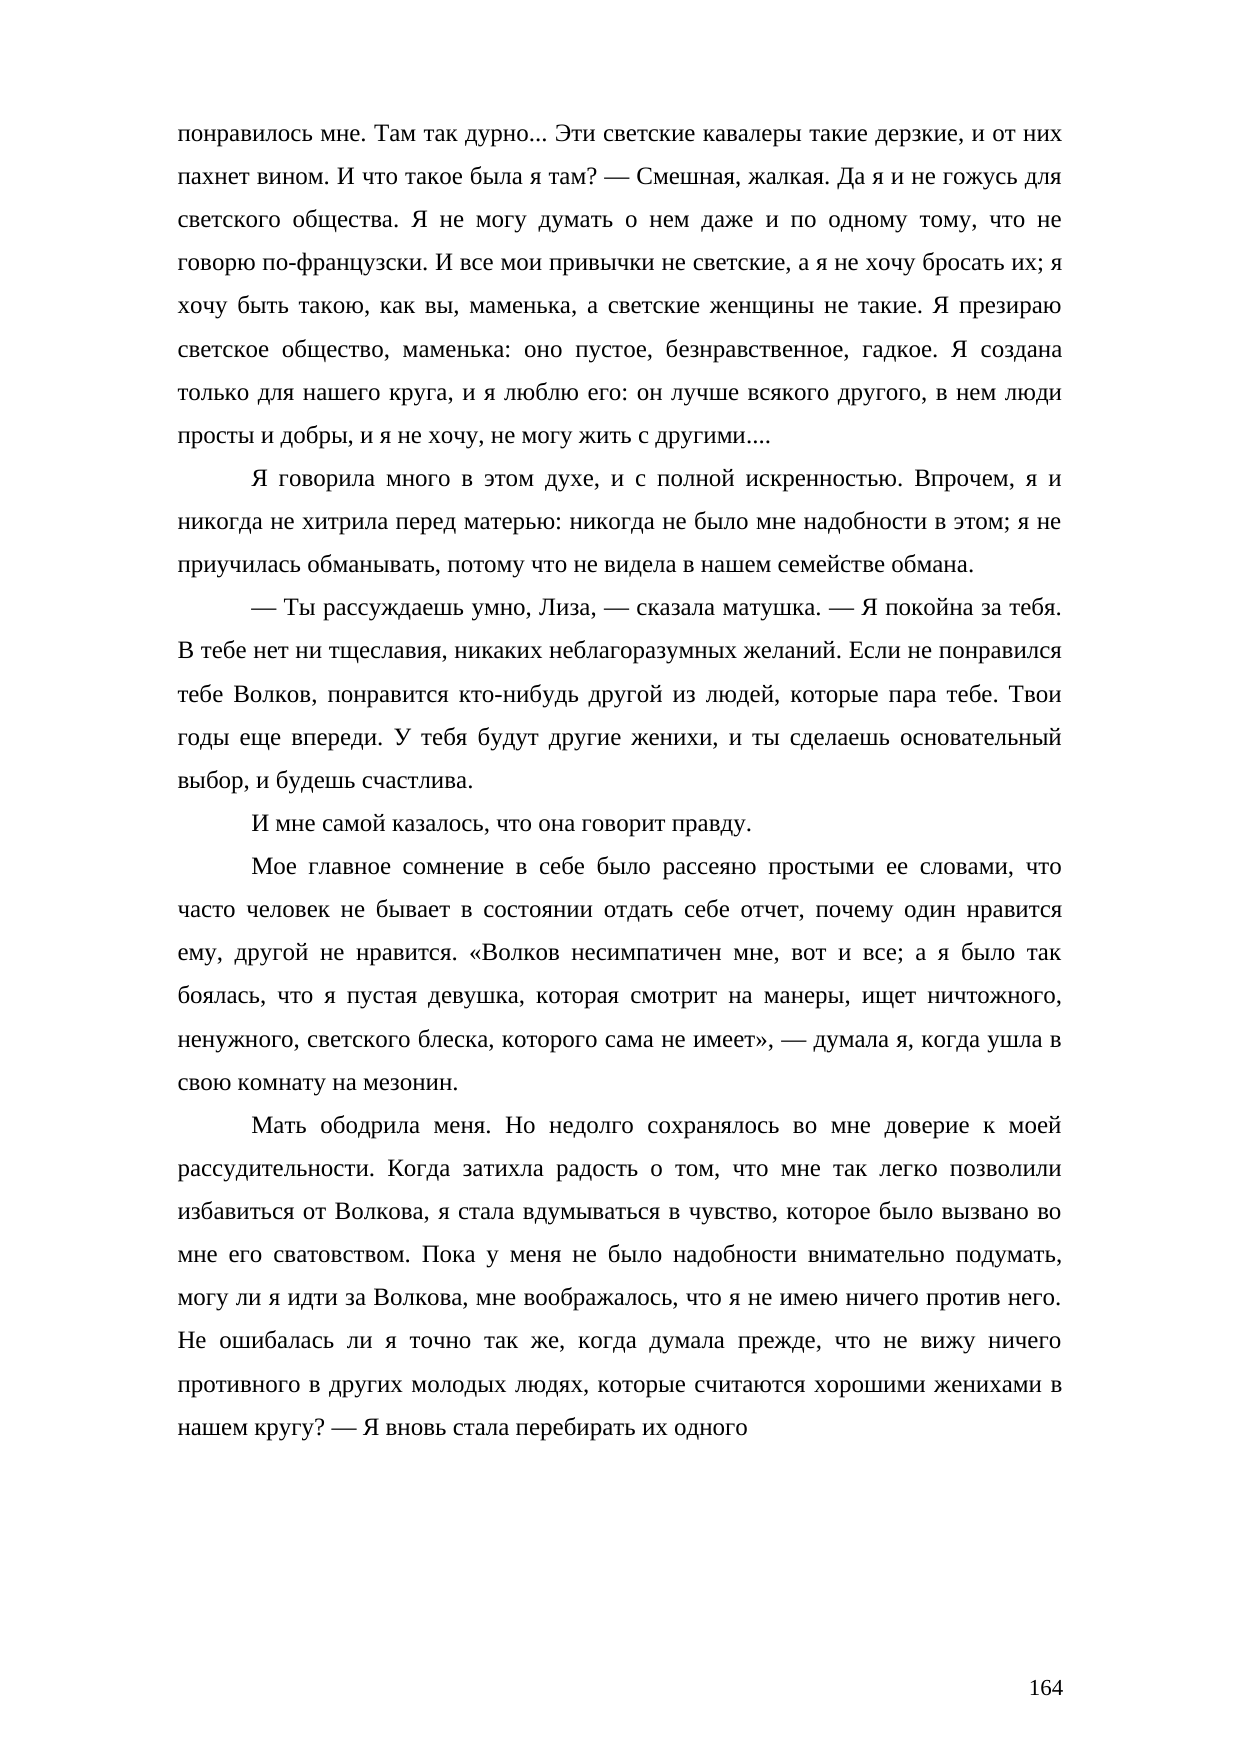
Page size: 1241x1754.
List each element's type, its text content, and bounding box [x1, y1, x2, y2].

text Я говорила много в этом духе, и с полной искренностью. Впрочем, я и никогда не хитрила перед матерью: никогда не было мне надобности в этом; я не приучилась обманывать, потому что не видела в нашем семействе обмана. [177, 463, 1063, 578]
text — Ты рассуждаешь умно, Лиза, — сказала матушка. — Я покойна за тебя. В тебе нет ни тщеславия, никаких неблагоразумных желаний. Если не понравился тебе Волков, понравится кто-нибудь другой из людей, которые пара тебе. Твои годы еще впереди. У тебя будут другие женихи, и ты сделаешь основательный выбор, и будешь счастлива. [177, 592, 1063, 794]
text Мать ободрила меня. Но недолго сохранялось во мне доверие к моей рассудительности. Когда затихла радость о том, что мне так легко позволили избавиться от Волкова, я стала вдумываться в чувство, которое было вызвано во мне его сватовством. Пока у меня не было надобности внимательно подумать, могу ли я идти за Волкова, мне воображалось, что я не имею ничего против него. Не ошибалась ли я точно так же, когда думала прежде, что не вижу ничего противного в других молодых людях, которые считаются хорошими женихами в нашем кругу? — Я вновь стала перебирать их одного [177, 1110, 1063, 1441]
text понравилось мне. Там так дурно... Эти светские кавалеры такие дерзкие, и от них пахнет вином. И что такое была я там? — Смешная, жалкая. Да я и не гожусь для светского общества. Я не могу думать о нем даже и по одному тому, что не говорю по-французски. И все мои привычки не светские, а я не хочу бросать их; я хочу быть такою, как вы, маменька, а светские женщины не такие. Я презираю светское общество, маменька: оно пустое, безнравственное, гадкое. Я создана только для нашего круга, и я люблю его: он лучше всякого другого, в нем люди просты и добры, и я не хочу, не могу жить с другими.... [177, 118, 1063, 449]
text Мое главное сомнение в себе было рассеяно простыми ее словами, что часто человек не бывает в состоянии отдать себе отчет, почему один нравится ему, другой не нравится. «Волков несимпатичен мне, вот и все; а я было так боялась, что я пустая девушка, которая смотрит на манеры, ищет ничтожного, ненужного, светского блеска, которого сама не имеет», — думала я, когда ушла в свою комнату на мезонин. [177, 851, 1063, 1096]
text И мне самой казалось, что она говорит правду. [177, 808, 1063, 837]
